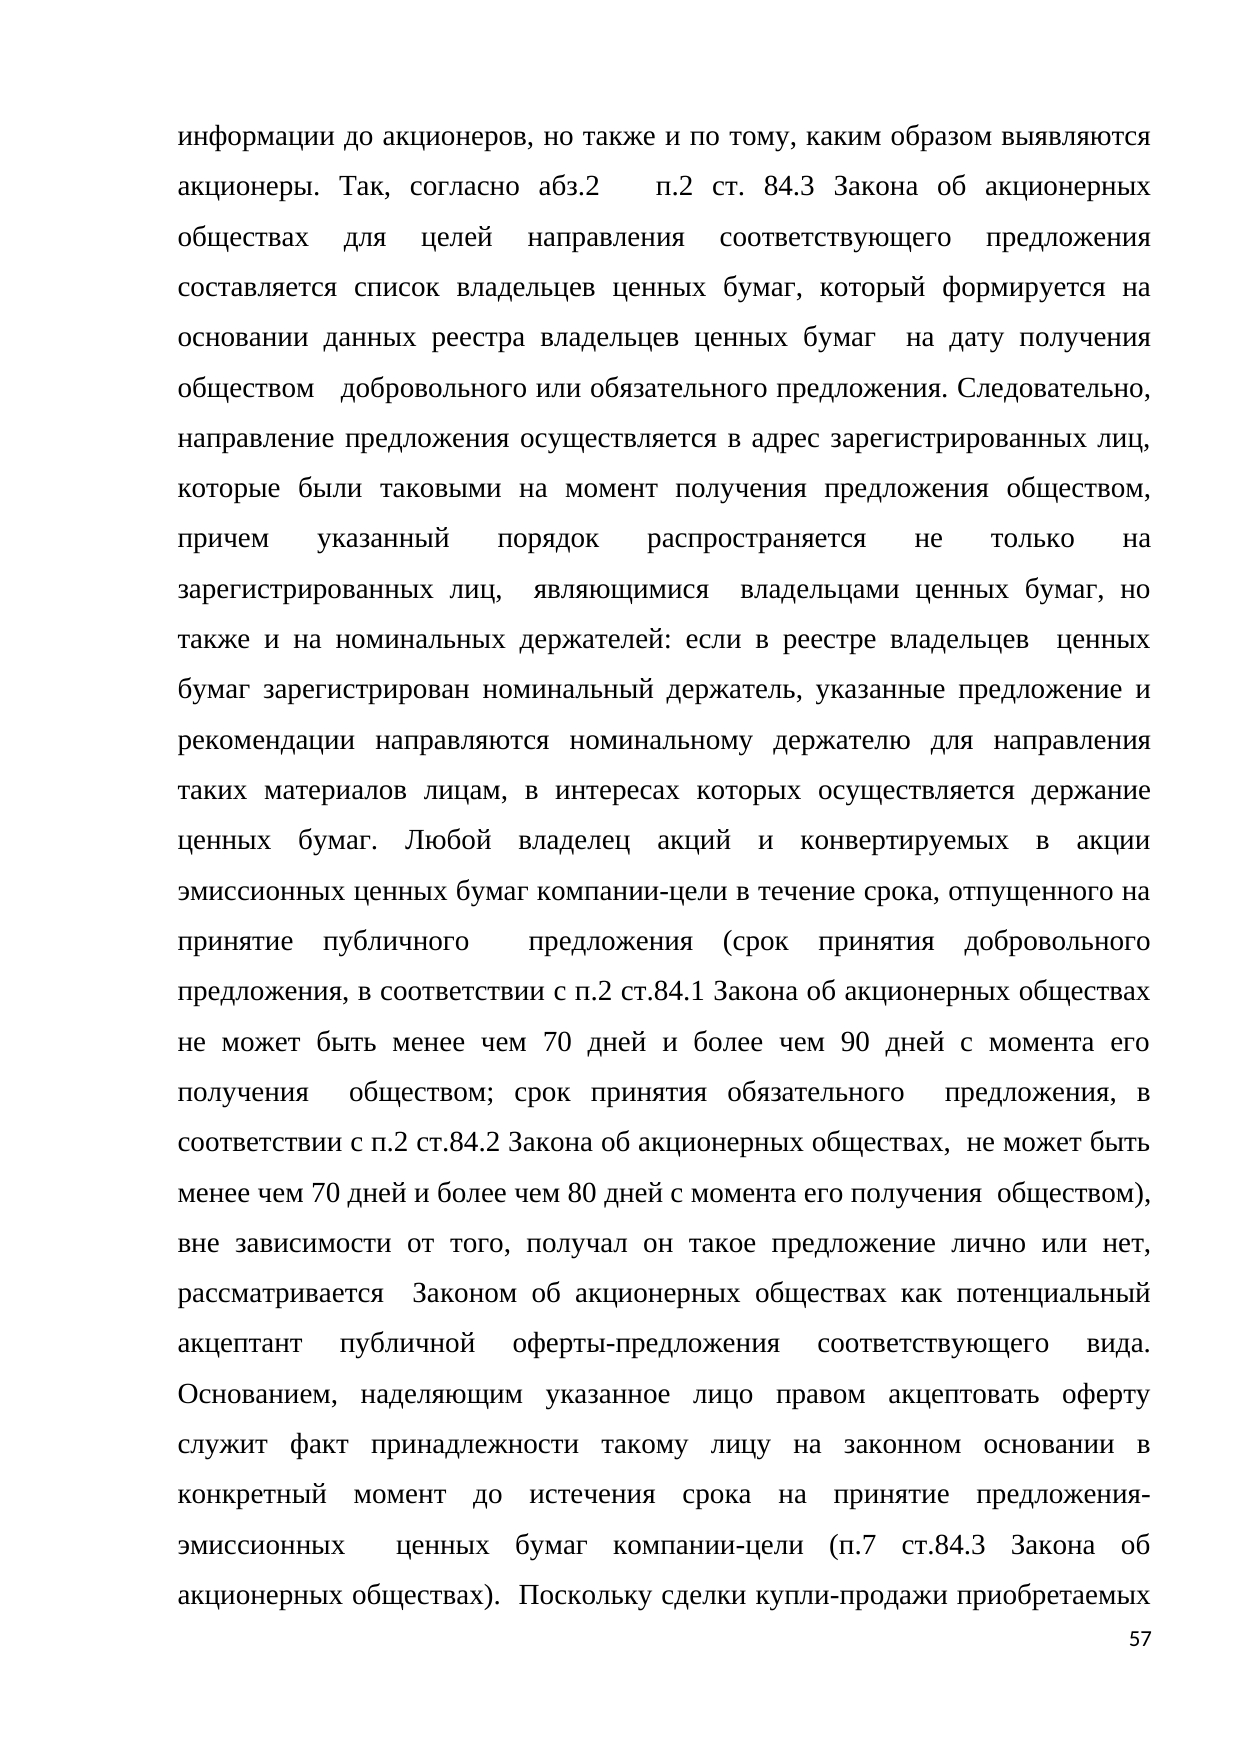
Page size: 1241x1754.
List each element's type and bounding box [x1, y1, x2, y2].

text [177, 118, 1152, 1611]
